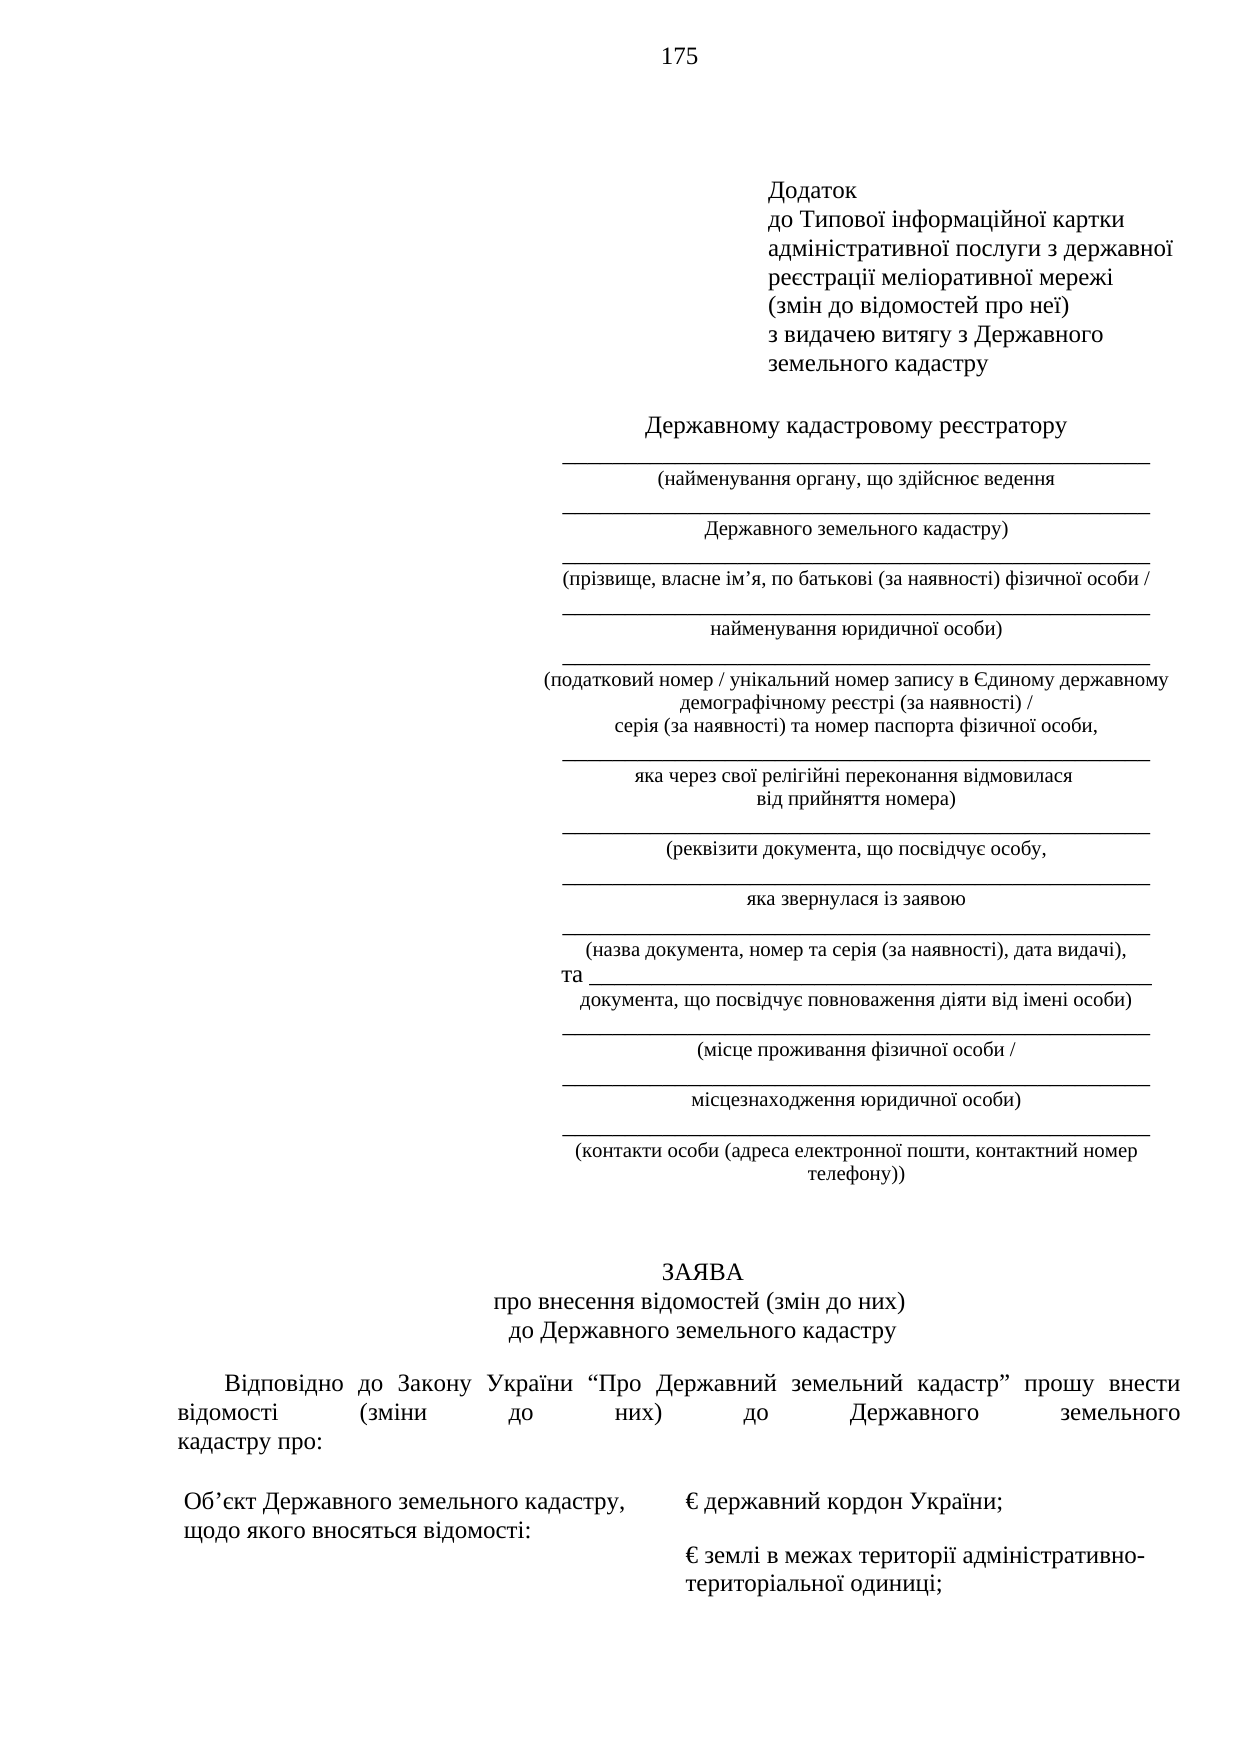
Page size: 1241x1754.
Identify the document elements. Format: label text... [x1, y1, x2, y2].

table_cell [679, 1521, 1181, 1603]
text Додаток [768, 176, 1181, 204]
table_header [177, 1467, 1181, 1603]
text Відповідно до Закону України “Про Державний земельний кадастр” прошу внести відомості (зміни до них) до Державного земельного кадастру про: [177, 1368, 1181, 1455]
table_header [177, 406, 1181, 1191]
text до Типової інформаційної картки адміністративної послуги з державної реєстрації меліоративної мережі [768, 204, 1181, 291]
text з видачею витягу з Державного земельного кадастру [768, 319, 1181, 377]
text (змін до відомостей про неї) [768, 291, 1181, 319]
text ЗАЯВА про внесення відомостей (змін до них) до Державного земельного кадастру [224, 1257, 1181, 1343]
